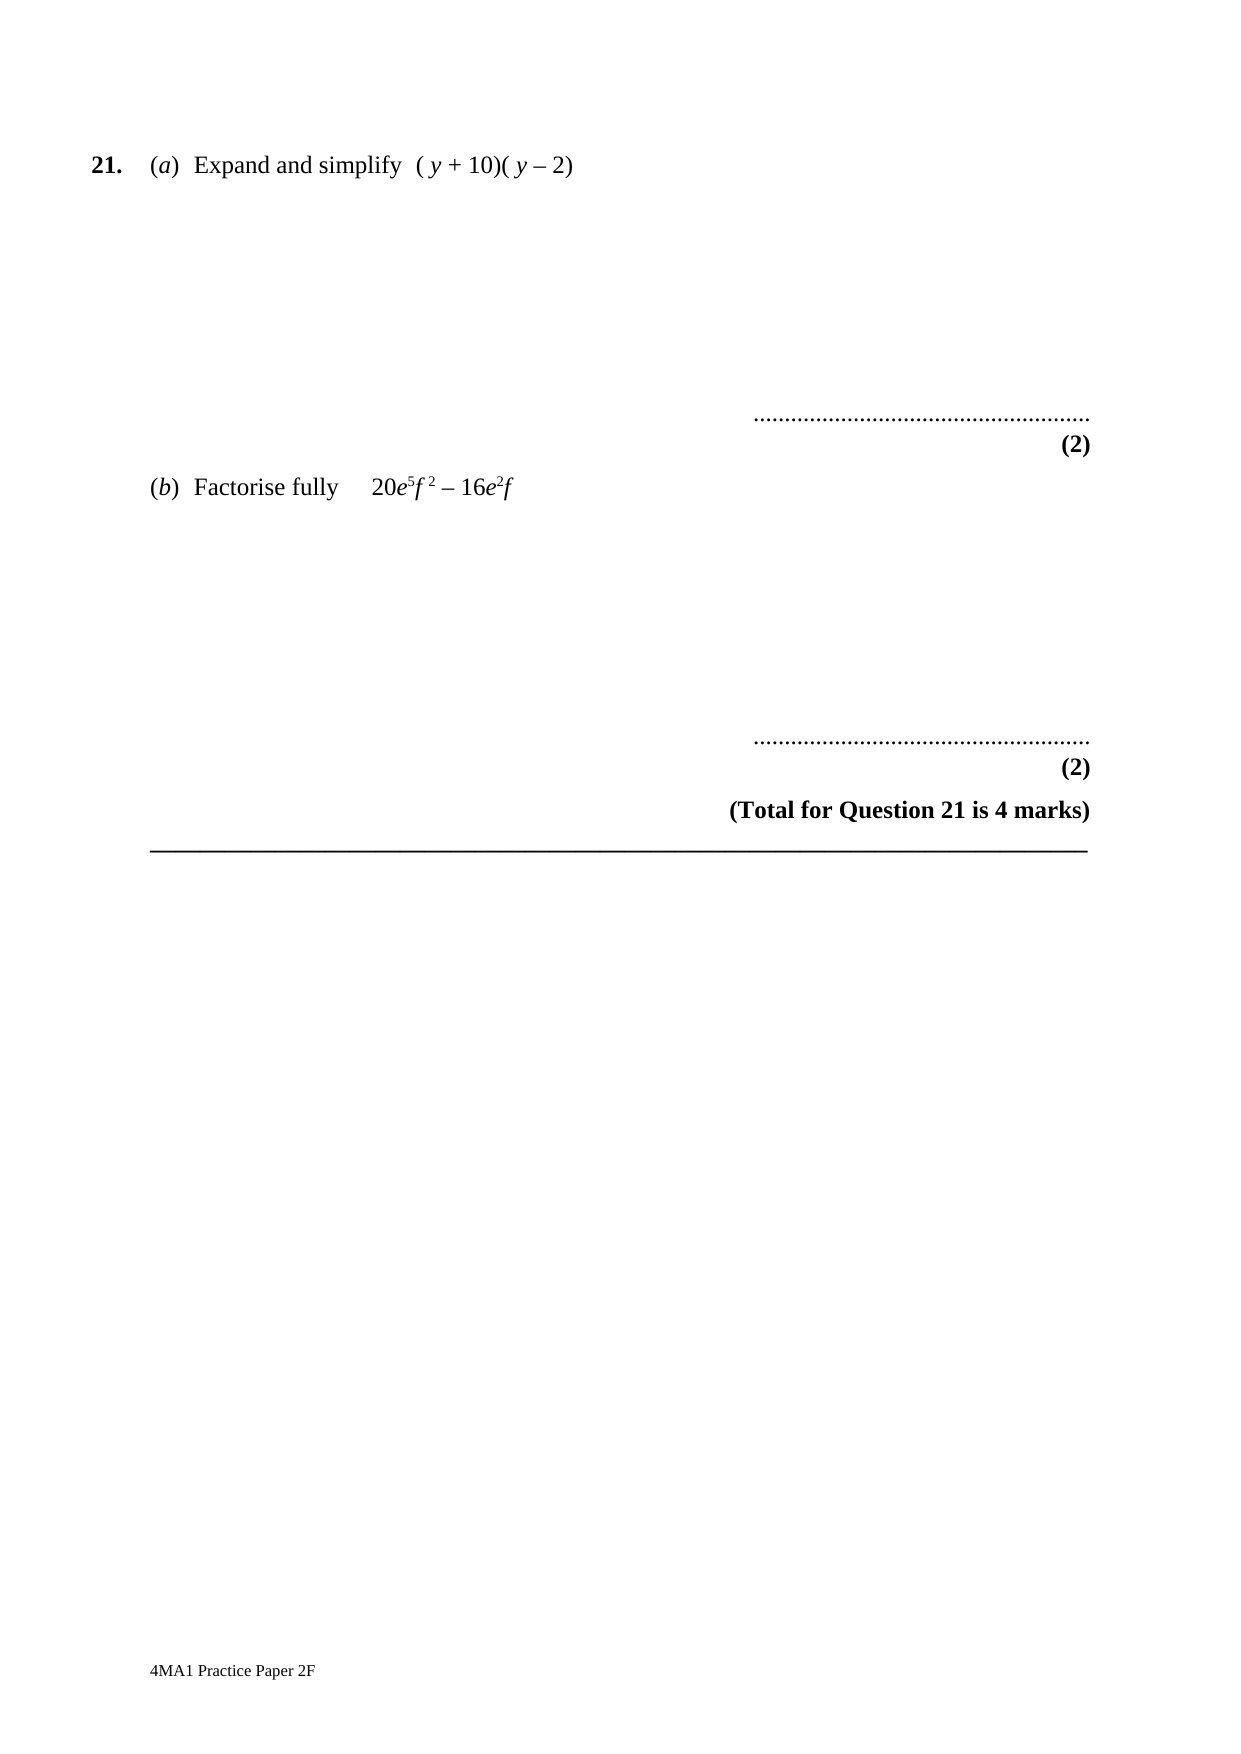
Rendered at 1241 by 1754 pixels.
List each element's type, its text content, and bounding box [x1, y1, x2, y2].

text (b) Factorise fully 20e5f 2 – 16e2f [150, 472, 1090, 501]
text ...................................................... [150, 398, 1090, 427]
text (2) [150, 752, 1090, 781]
text ___________________________________________________________________________ [150, 826, 1090, 855]
text (2) [150, 429, 1090, 458]
text (Total for Question 21 is 4 marks) [150, 795, 1090, 824]
text 21. (a) Expand and simplify ( y + 10)( y – 2) [91, 150, 1090, 179]
text ...................................................... [150, 721, 1090, 749]
